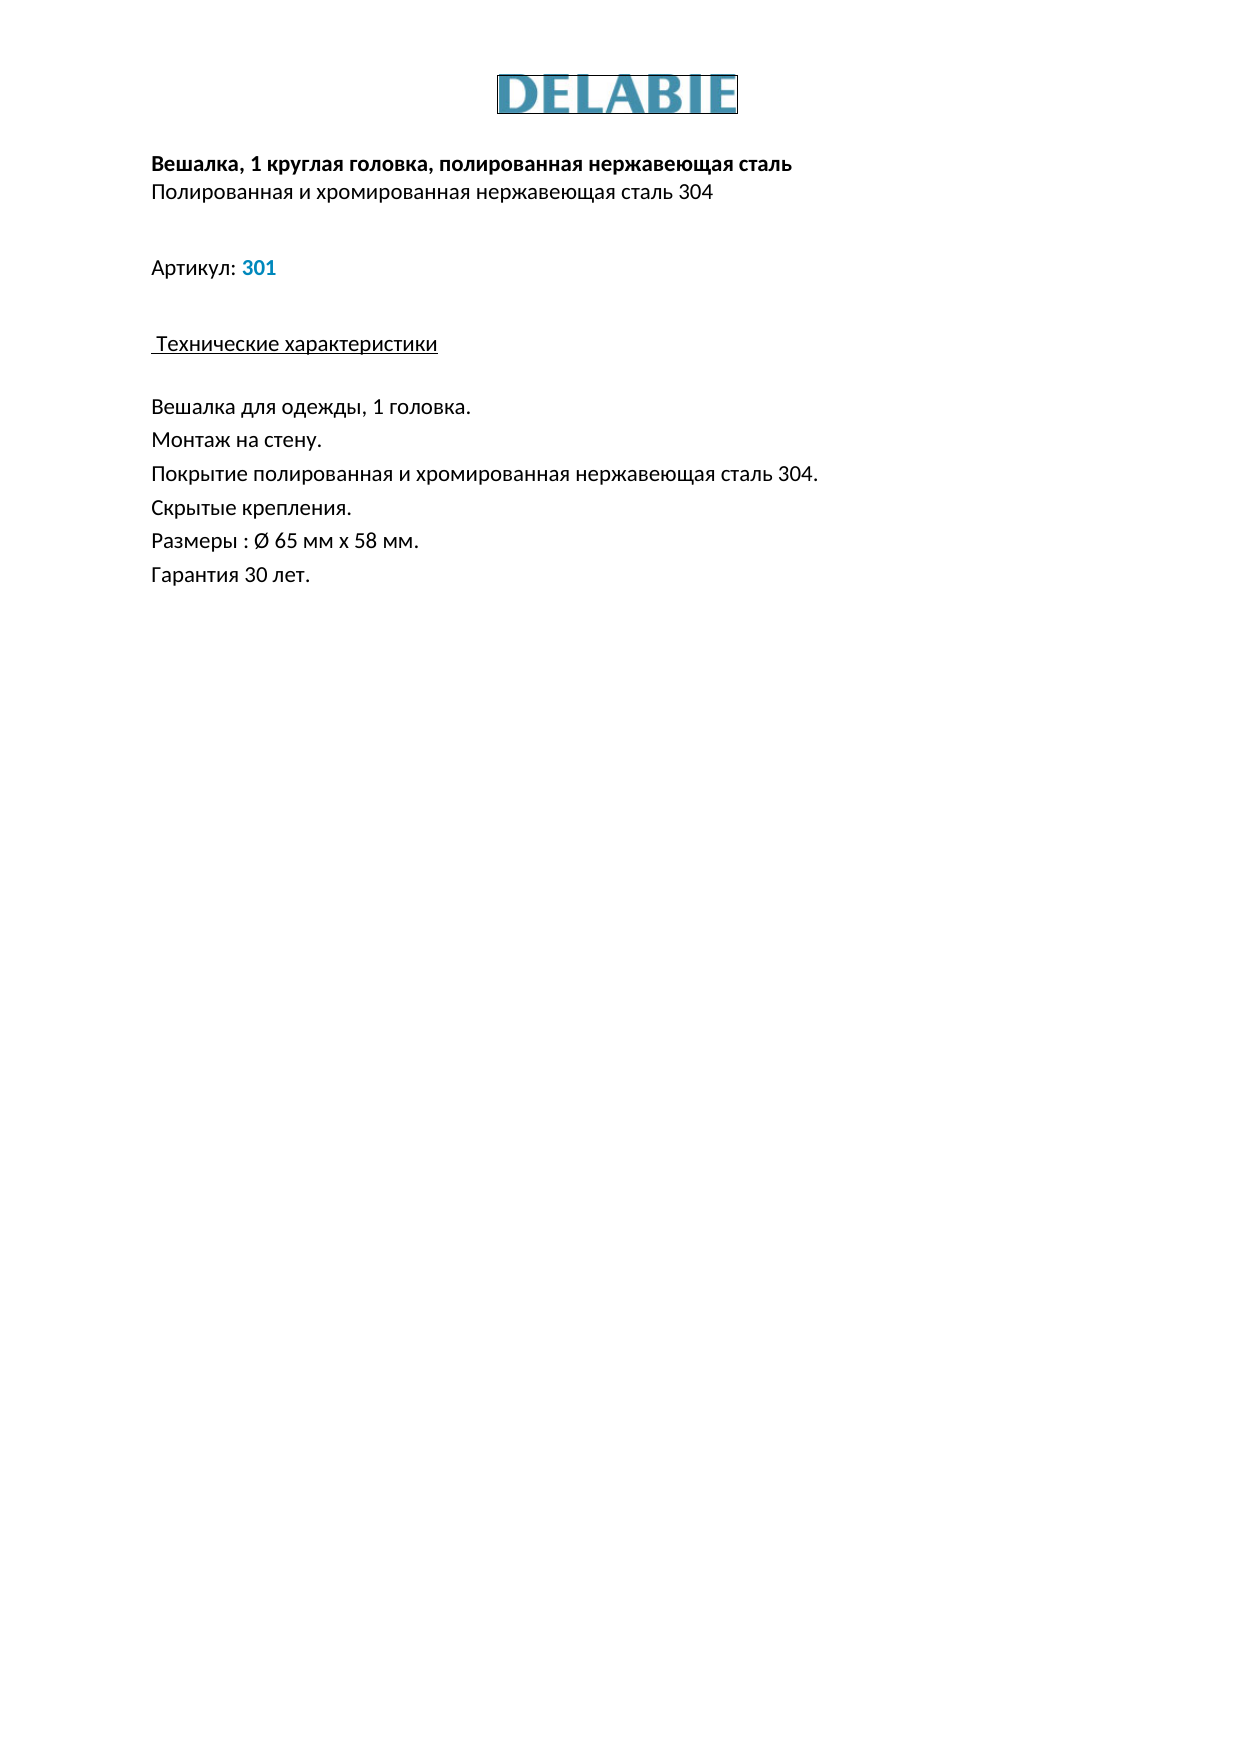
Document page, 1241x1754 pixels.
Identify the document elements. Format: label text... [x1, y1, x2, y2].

text Покрытие полированная и хромированная нержавеющая сталь 304. [151, 459, 1084, 487]
text Технические характеристики [151, 329, 1084, 357]
text Артикул: 301 [151, 253, 1084, 281]
text Скрытые крепления. [151, 493, 1084, 521]
text Полированная и хромированная нержавеющая сталь 304 [151, 177, 1084, 205]
text Размеры : Ø 65 мм x 58 мм. [151, 526, 1084, 554]
text Вешалка для одежды, 1 головка. [151, 392, 1084, 420]
picture [498, 76, 737, 113]
text Гарантия 30 лет. [151, 560, 1084, 588]
text Вешалка, 1 круглая головка, полированная нержавеющая сталь [151, 149, 1084, 177]
text Монтаж на стену. [151, 426, 1084, 453]
